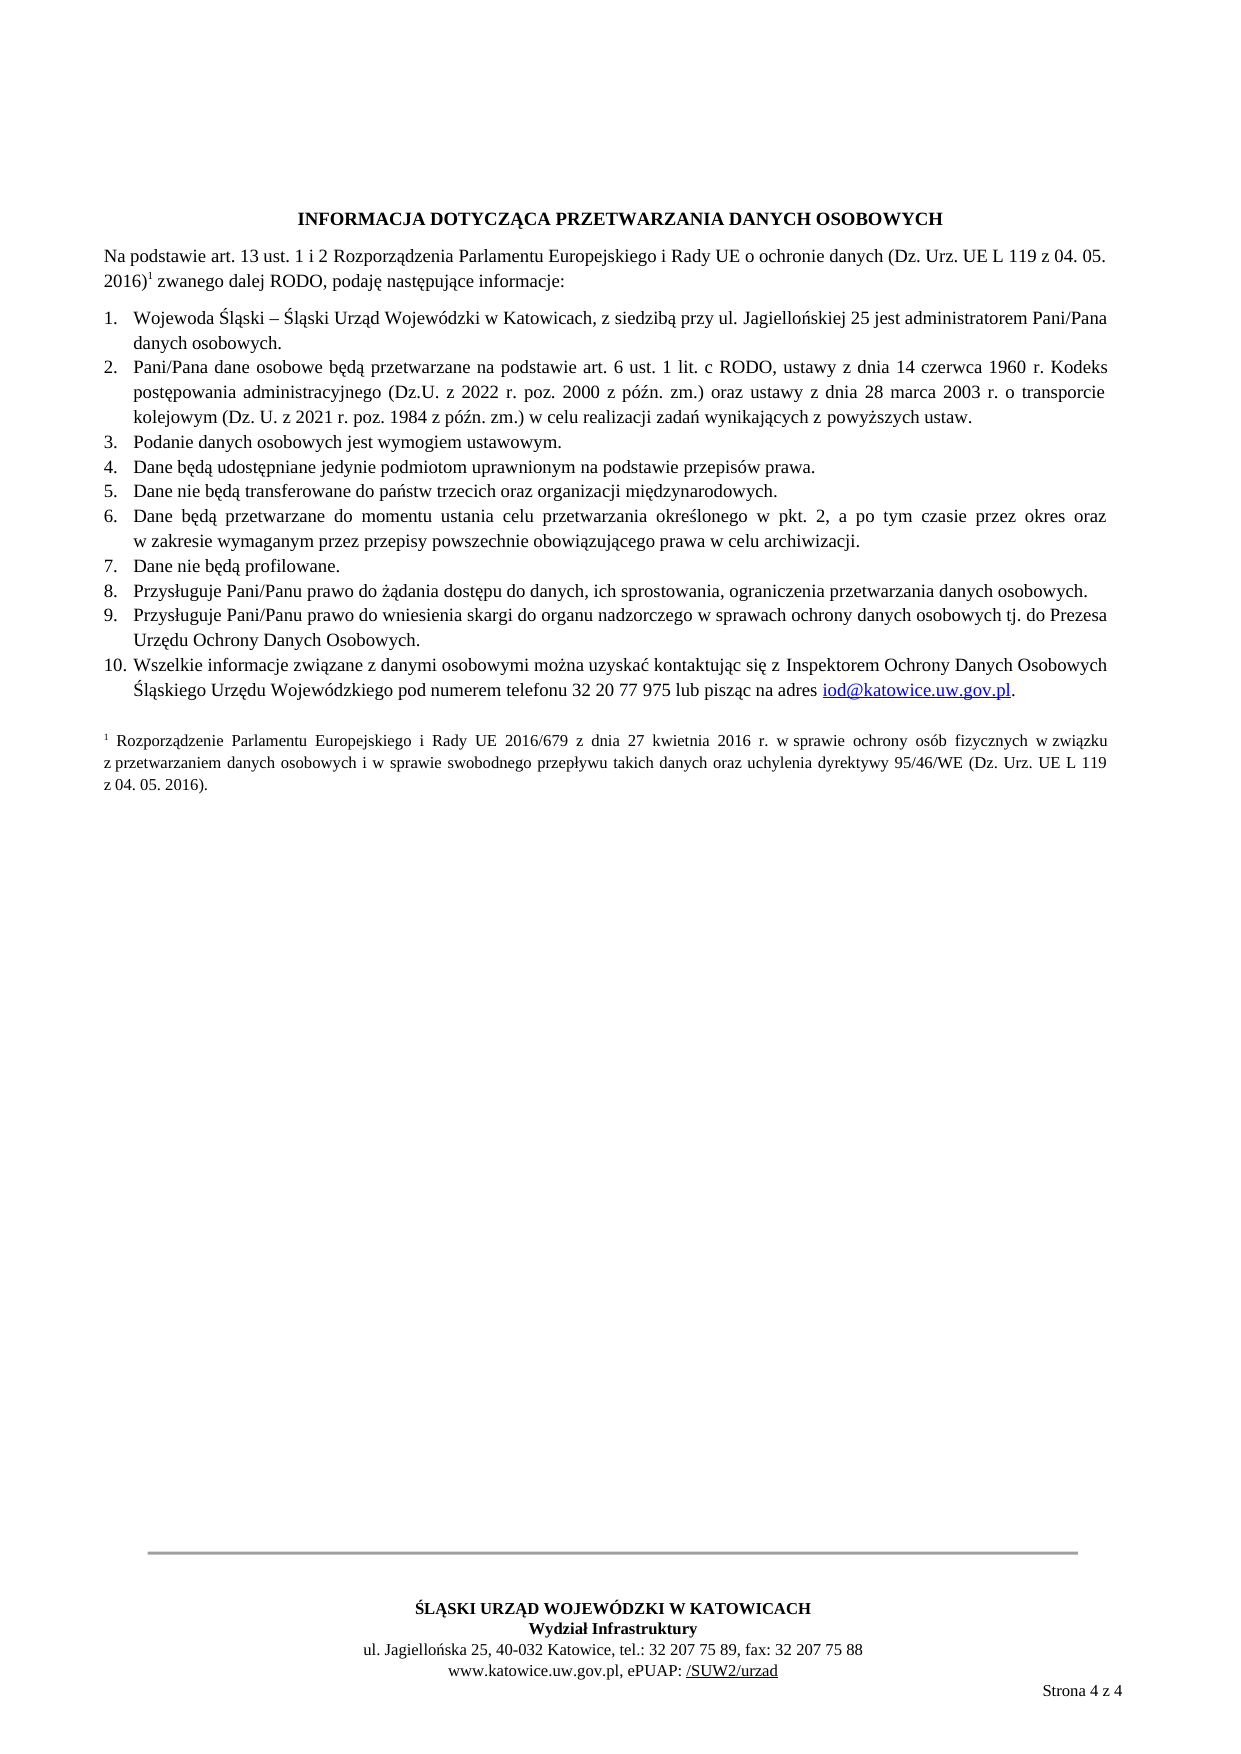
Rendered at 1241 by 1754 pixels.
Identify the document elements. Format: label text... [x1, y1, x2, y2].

text 1 Rozporządzenie Parlamentu Europejskiego i Rady UE 2016/679 z dnia 27 kwietnia 2016 r. w sprawie ochrony osób fizycznych w związku z przetwarzaniem danych osobowych i w sprawie swobodnego przepływu takich danych oraz uchylenia dyrektywy 95/46/WE (Dz. Urz. UE L 119 z 04. 05. 2016). [103, 731, 1108, 794]
list Dane będą przetwarzane do momentu ustania celu przetwarzania określonego w pkt. 2, a po tym czasie przez okres oraz w zakresie wymaganym przez przepisy powszechnie obowiązującego prawa w celu archiwizacji. [103, 505, 1108, 552]
list Wszelkie informacje związane z danymi osobowymi można uzyskać kontaktując się z Inspektorem Ochrony Danych Osobowych Śląskiego Urzędu Wojewódzkiego pod numerem telefonu 32 20 77 975 lub pisząc na adres iod@katowice.uw.gov.pl. [103, 654, 1108, 700]
list Przysługuje Pani/Panu prawo do wniesienia skargi do organu nadzorczego w sprawach ochrony danych osobowych tj. do Prezesa Urzędu Ochrony Danych Osobowych. [103, 604, 1108, 651]
list Pani/Pana dane osobowe będą przetwarzane na podstawie art. 6 ust. 1 lit. c RODO, ustawy z dnia 14 czerwca 1960 r. Kodeks postępowania administracyjnego (Dz.U. z 2022 r. poz. 2000 z późn. zm.) oraz ustawy z dnia 28 marca 2003 r. o transporcie kolejowym (Dz. U. z 2021 r. poz. 1984 z późn. zm.) w celu realizacji zadań wynikających z powyższych ustaw. [103, 356, 1108, 428]
list Podanie danych osobowych jest wymogiem ustawowym. [103, 431, 1108, 452]
text INFORMACJA DOTYCZĄCA PRZETWARZANIA DANYCH OSOBOWYCH [103, 207, 1107, 229]
list Dane nie będą profilowane. [103, 555, 1108, 576]
list Dane będą udostępniane jedynie podmiotom uprawnionym na podstawie przepisów prawa. [103, 456, 1108, 477]
list Wojewoda Śląski – Śląski Urząd Wojewódzki w Katowicach, z siedzibą przy ul. Jagiellońskiej 25 jest administratorem Pani/Pana danych osobowych. [103, 307, 1108, 353]
list Przysługuje Pani/Panu prawo do żądania dostępu do danych, ich sprostowania, ograniczenia przetwarzania danych osobowych. [103, 579, 1108, 601]
list Dane nie będą transferowane do państw trzecich oraz organizacji międzynarodowych. [103, 480, 1108, 502]
text Na podstawie art. 13 ust. 1 i 2 Rozporządzenia Parlamentu Europejskiego i Rady UE o ochronie danych (Dz. Urz. UE L 119 z 04. 05. 2016)1 zwanego dalej RODO, podaję następujące informacje: [103, 245, 1107, 291]
